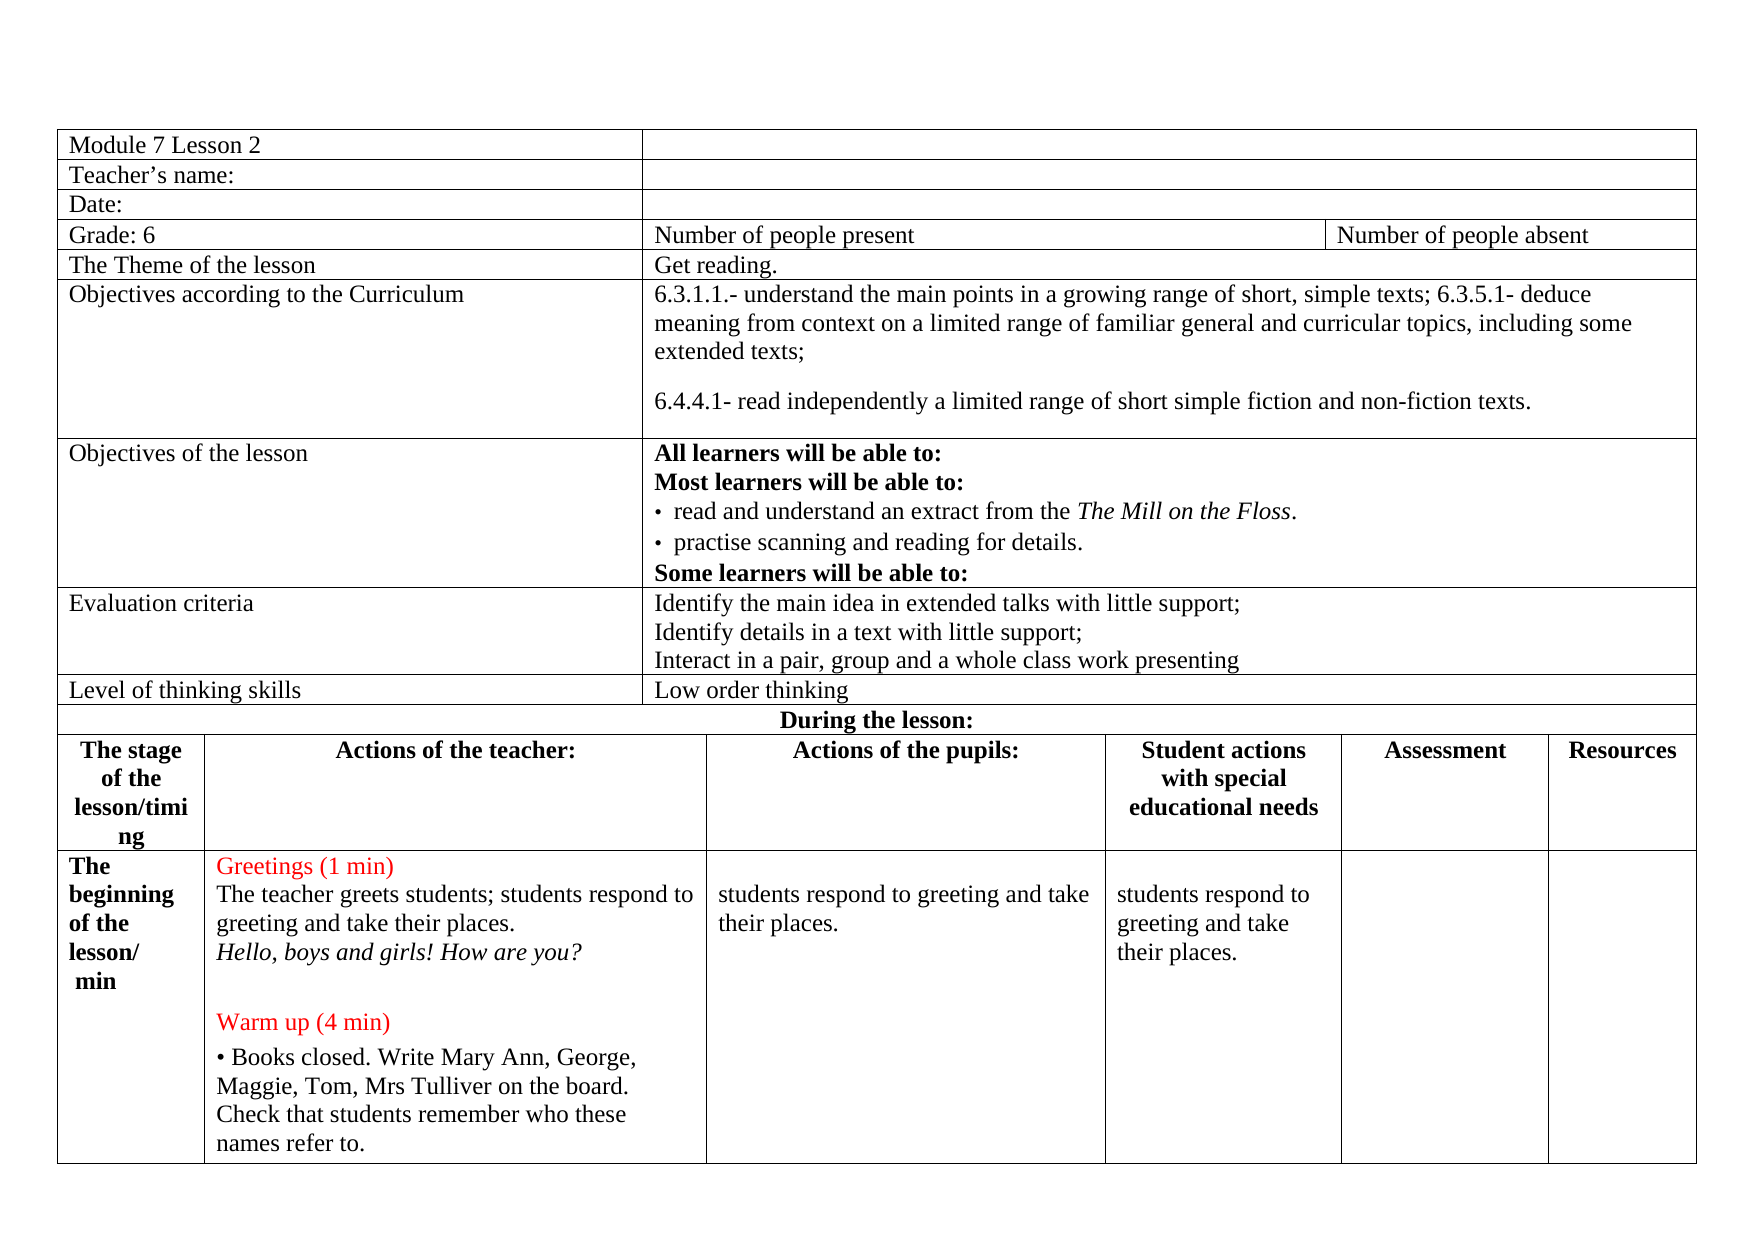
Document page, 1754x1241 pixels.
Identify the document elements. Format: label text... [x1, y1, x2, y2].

table_cell 6.3.1.1.- understand the main points in a growing range of short, simple texts; 6.3.5.1- deduce meaning from context on a limited range of familiar general and curricular topics, including some extended texts; 6.4.4.1- read independently a limited range of short simple fiction and non-fiction texts. [643, 280, 1696, 437]
table_header Module 7 Lesson 2 [58, 130, 642, 159]
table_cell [58, 851, 204, 1163]
table_cell During the lesson: [58, 705, 1696, 734]
table_cell Objectives of the lesson [58, 439, 642, 587]
table_cell Number of people present [643, 220, 1325, 249]
table_cell Identify the main idea in extended talks with little support; Identify details in a text with little support; Interact in a pair, group and a whole class work presenting [643, 588, 1696, 674]
table_cell Evaluation criteria [58, 588, 642, 674]
table_cell Student actions with special educational needs [1106, 735, 1341, 850]
table_cell Level of thinking skills [58, 675, 642, 704]
table_cell Actions of the pupils: [707, 735, 1105, 850]
table_cell Objectives according to the Curriculum [58, 280, 642, 437]
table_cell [205, 851, 706, 1163]
table_cell Get reading. [643, 250, 1696, 278]
table_cell Resources [1549, 735, 1696, 850]
table_cell [1342, 851, 1548, 1163]
table_cell Grade: 6 [58, 220, 642, 249]
table_cell [643, 160, 1696, 188]
table_cell Number of people absent [1326, 220, 1696, 249]
table_header [643, 130, 1696, 159]
table_cell The stage of the lesson/timing [58, 735, 204, 850]
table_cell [1106, 851, 1341, 1163]
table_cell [707, 851, 1105, 1163]
table_cell Actions of the teacher: [205, 735, 706, 850]
table_cell [1549, 851, 1696, 1163]
table_cell Low order thinking [643, 675, 1696, 704]
table_cell [643, 190, 1696, 219]
table_cell Assessment [1342, 735, 1548, 850]
table_cell Date: [58, 190, 642, 219]
table_cell The Theme of the lesson [58, 250, 642, 278]
table_cell Teacher’s name: [58, 160, 642, 188]
table_cell All learners will be able to: Most learners will be able to: read and understand an extract from the The Mill on the Floss. practise scanning and reading for details. Some learners will be able to: [643, 439, 1696, 587]
